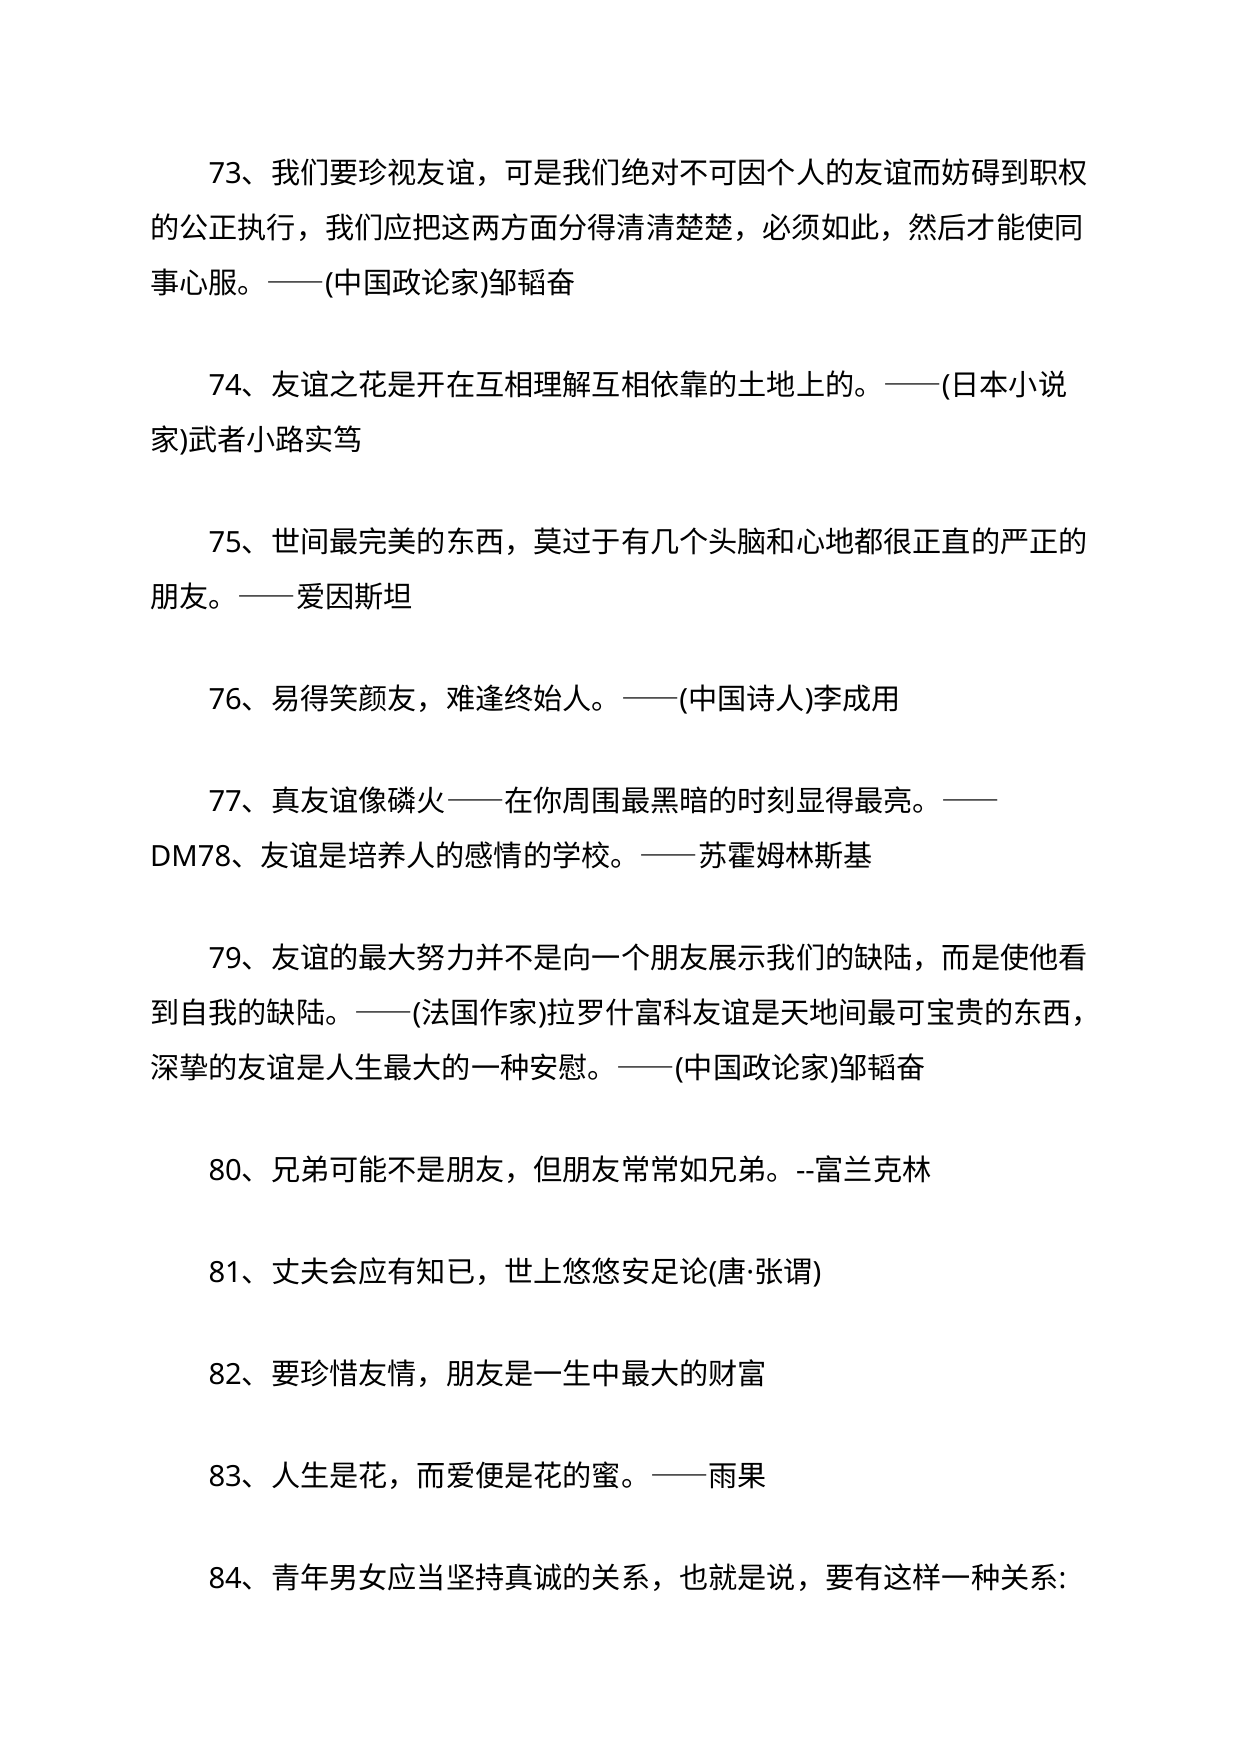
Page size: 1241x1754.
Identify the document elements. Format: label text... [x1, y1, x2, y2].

text 79、友谊的最大努力并不是向一个朋友展示我们的缺陆，而是使他看到自我的缺陆。——(法国作家)拉罗什富科友谊是天地间最可宝贵的东西，深挚的友谊是人生最大的一种安慰。——(中国政论家)邹韬奋 [150, 934, 1090, 1087]
text 77、真友谊像磷火——在你周围最黑暗的时刻显得最亮。——DM78、友谊是培养人的感情的学校。——苏霍姆林斯基 [150, 778, 1090, 875]
text 83、人生是花，而爱便是花的蜜。——雨果 [150, 1452, 1090, 1495]
text 82、要珍惜友情，朋友是一生中最大的财富 [150, 1351, 1090, 1393]
text 76、易得笑颜友，难逢终始人。——(中国诗人)李成用 [150, 676, 1090, 718]
text 75、世间最完美的东西，莫过于有几个头脑和心地都很正直的严正的朋友。——爱因斯坦 [150, 519, 1090, 616]
text 74、友谊之花是开在互相理解互相依靠的土地上的。——(日本小说家)武者小路实笃 [150, 362, 1090, 459]
text 81、丈夫会应有知已，世上悠悠安足论(唐·张谓) [150, 1248, 1090, 1291]
text 73、我们要珍视友谊，可是我们绝对不可因个人的友谊而妨碍到职权的公正执行，我们应把这两方面分得清清楚楚，必须如此，然后才能使同事心服。——(中国政论家)邹韬奋 [150, 150, 1090, 302]
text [150, 1554, 1090, 1597]
text 80、兄弟可能不是朋友，但朋友常常如兄弟。--富兰克林 [150, 1147, 1090, 1189]
